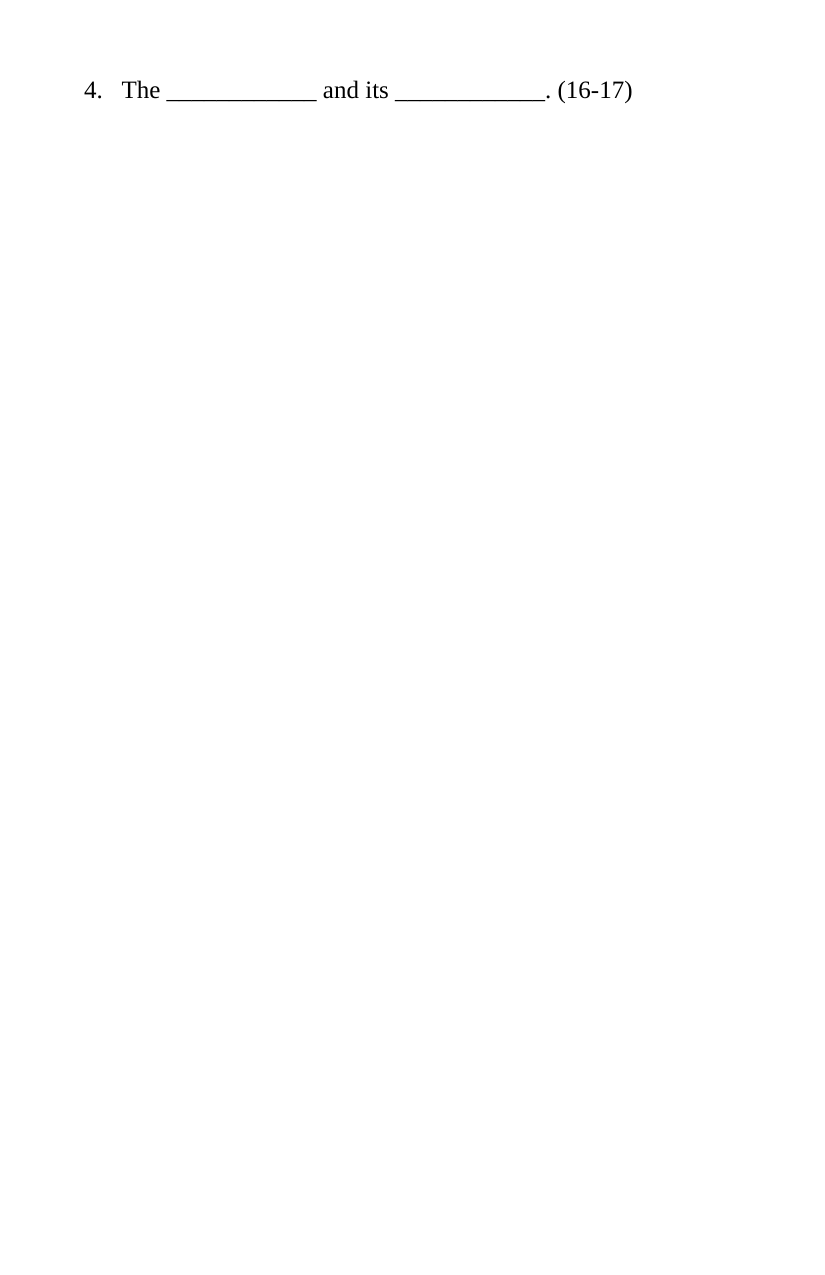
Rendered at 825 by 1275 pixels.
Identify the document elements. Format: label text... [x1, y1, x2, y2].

list The ____________ and its ____________. (16-17) [84, 75, 750, 104]
